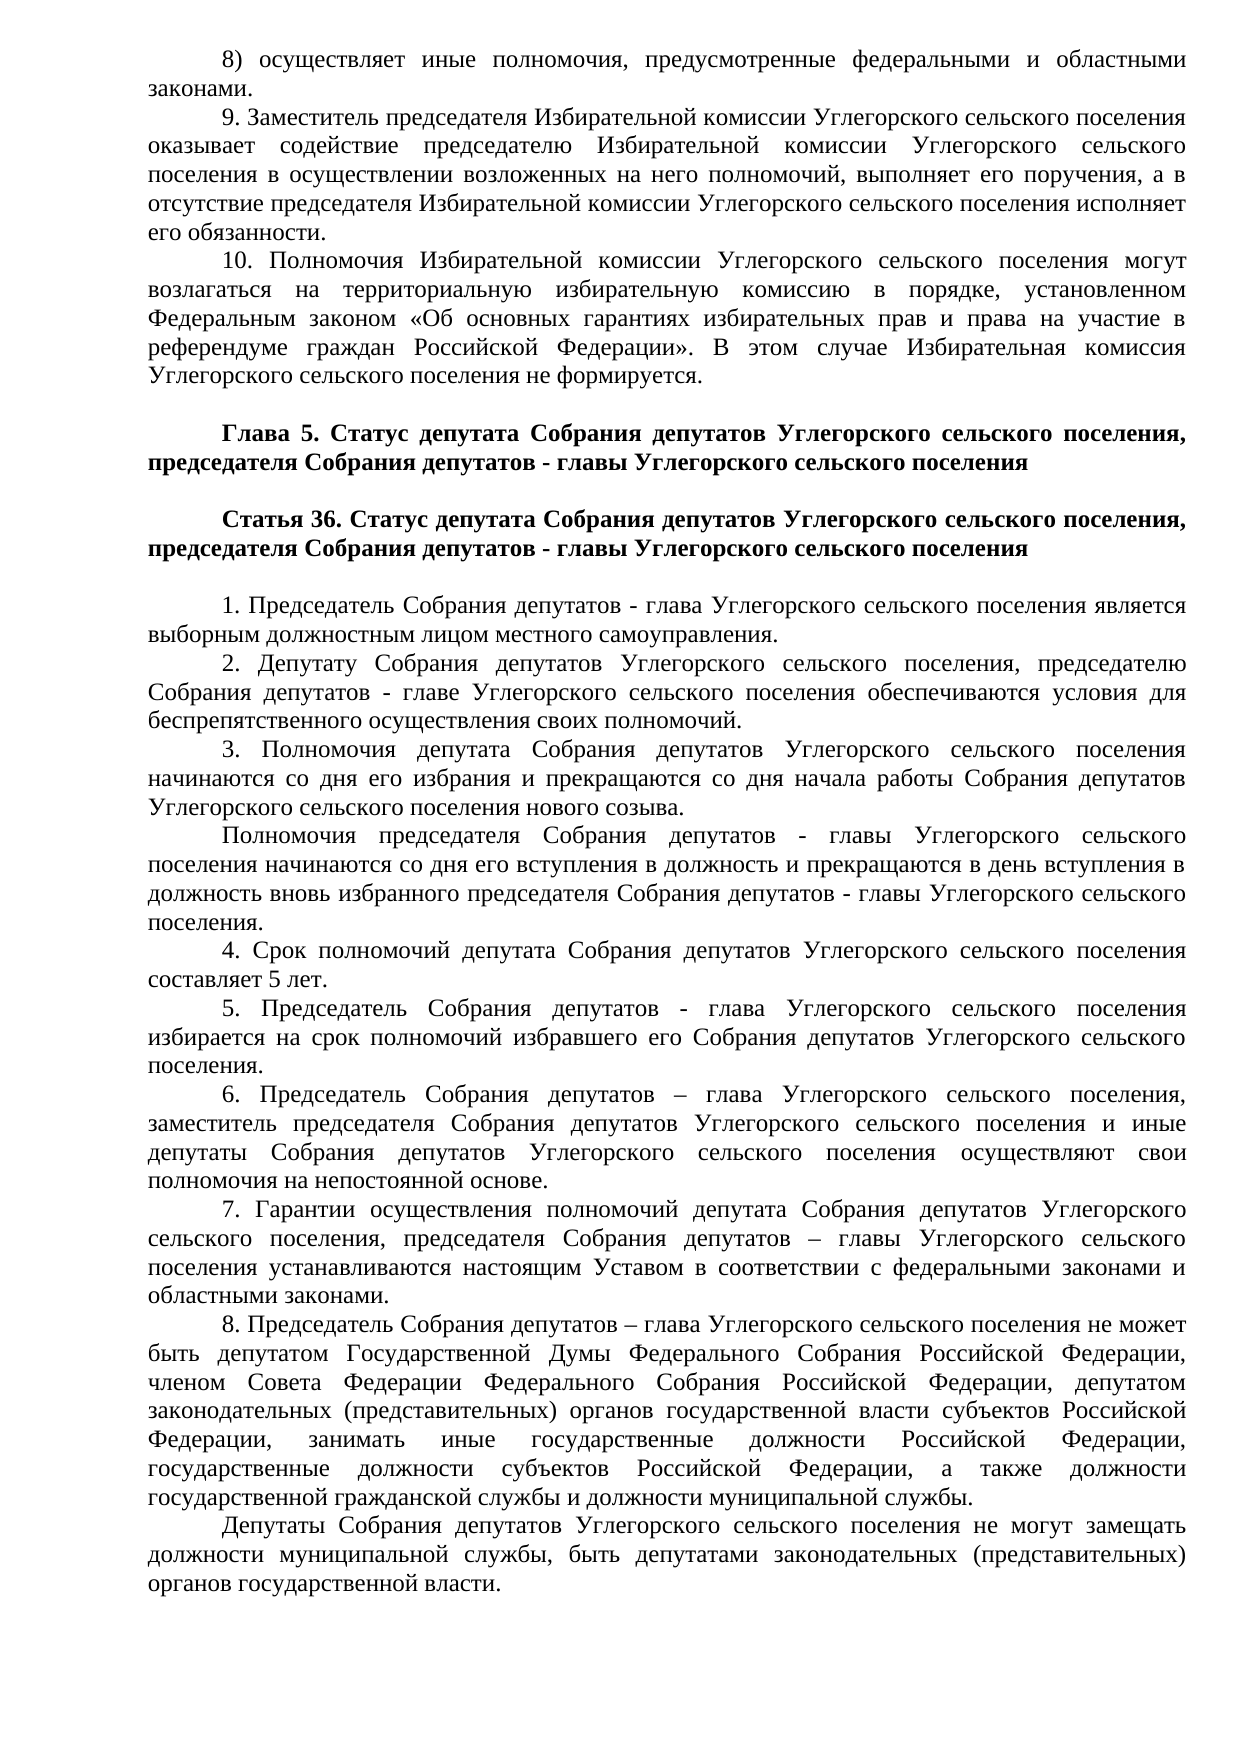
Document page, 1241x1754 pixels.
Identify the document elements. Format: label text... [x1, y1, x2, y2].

text 7. Гарантии осуществления полномочий депутата Собрания депутатов Углегорского сельского поселения, председателя Собрания депутатов – главы Углегорского сельского поселения устанавливаются настоящим Уставом в соответствии с федеральными законами и областными законами. [148, 1194, 1187, 1309]
text 2. Депутату Собрания депутатов Углегорского сельского поселения, председателю Собрания депутатов - главе Углегорского сельского поселения обеспечиваются условия для беспрепятственного осуществления своих полномочий. [148, 648, 1187, 734]
text 9. Заместитель председателя Избирательной комиссии Углегорского сельского поселения оказывает содействие председателю Избирательной комиссии Углегорского сельского поселения в осуществлении возложенных на него полномочий, выполняет его поручения, а в отсутствие председателя Избирательной комиссии Углегорского сельского поселения исполняет его обязанности. [148, 102, 1187, 246]
text Статья 36. Статус депутата Собрания депутатов Углегорского сельского поселения, председателя Собрания депутатов - главы Углегорского сельского поселения [148, 504, 1187, 562]
text 8. Председатель Собрания депутатов – глава Углегорского сельского поселения не может быть депутатом Государственной Думы Федерального Собрания Российской Федерации, членом Совета Федерации Федерального Собрания Российской Федерации, депутатом законодательных (представительных) органов государственной власти субъектов Российской Федерации, занимать иные государственные должности Российской Федерации, государственные должности субъектов Российской Федерации, а также должности государственной гражданской службы и должности муниципальной службы. [148, 1309, 1187, 1511]
text Депутаты Собрания депутатов Углегорского сельского поселения не могут замещать должности муниципальной службы, быть депутатами законодательных (представительных) органов государственной власти. [148, 1511, 1187, 1597]
text 5. Председатель Собрания депутатов - глава Углегорского сельского поселения избирается на срок полномочий избравшего его Собрания депутатов Углегорского сельского поселения. [148, 993, 1187, 1079]
text Глава 5. Статус депутата Собрания депутатов Углегорского сельского поселения, председателя Собрания депутатов - главы Углегорского сельского поселения [148, 418, 1187, 476]
text 3. Полномочия депутата Собрания депутатов Углегорского сельского поселения начинаются со дня его избрания и прекращаются со дня начала работы Собрания депутатов Углегорского сельского поселения нового созыва. [148, 734, 1187, 821]
text Полномочия председателя Собрания депутатов - главы Углегорского сельского поселения начинаются со дня его вступления в должность и прекращаются в день вступления в должность вновь избранного председателя Собрания депутатов - главы Углегорского сельского поселения. [148, 821, 1187, 936]
text 6. Председатель Собрания депутатов – глава Углегорского сельского поселения, заместитель председателя Собрания депутатов Углегорского сельского поселения и иные депутаты Собрания депутатов Углегорского сельского поселения осуществляют свои полномочия на непостоянной основе. [148, 1079, 1187, 1194]
text 10. Полномочия Избирательной комиссии Углегорского сельского поселения могут возлагаться на территориальную избирательную комиссию в порядке, установленном Федеральным законом «Об основных гарантиях избирательных прав и права на участие в референдуме граждан Российской Федерации». В этом случае Избирательная комиссия Углегорского сельского поселения не формируется. [148, 246, 1187, 389]
text 1. Председатель Собрания депутатов - глава Углегорского сельского поселения является выборным должностным лицом местного самоуправления. [148, 591, 1187, 648]
text 4. Срок полномочий депутата Собрания депутатов Углегорского сельского поселения составляет 5 лет. [148, 936, 1187, 993]
text 8) осуществляет иные полномочия, предусмотренные федеральными и областными законами. [148, 44, 1187, 102]
